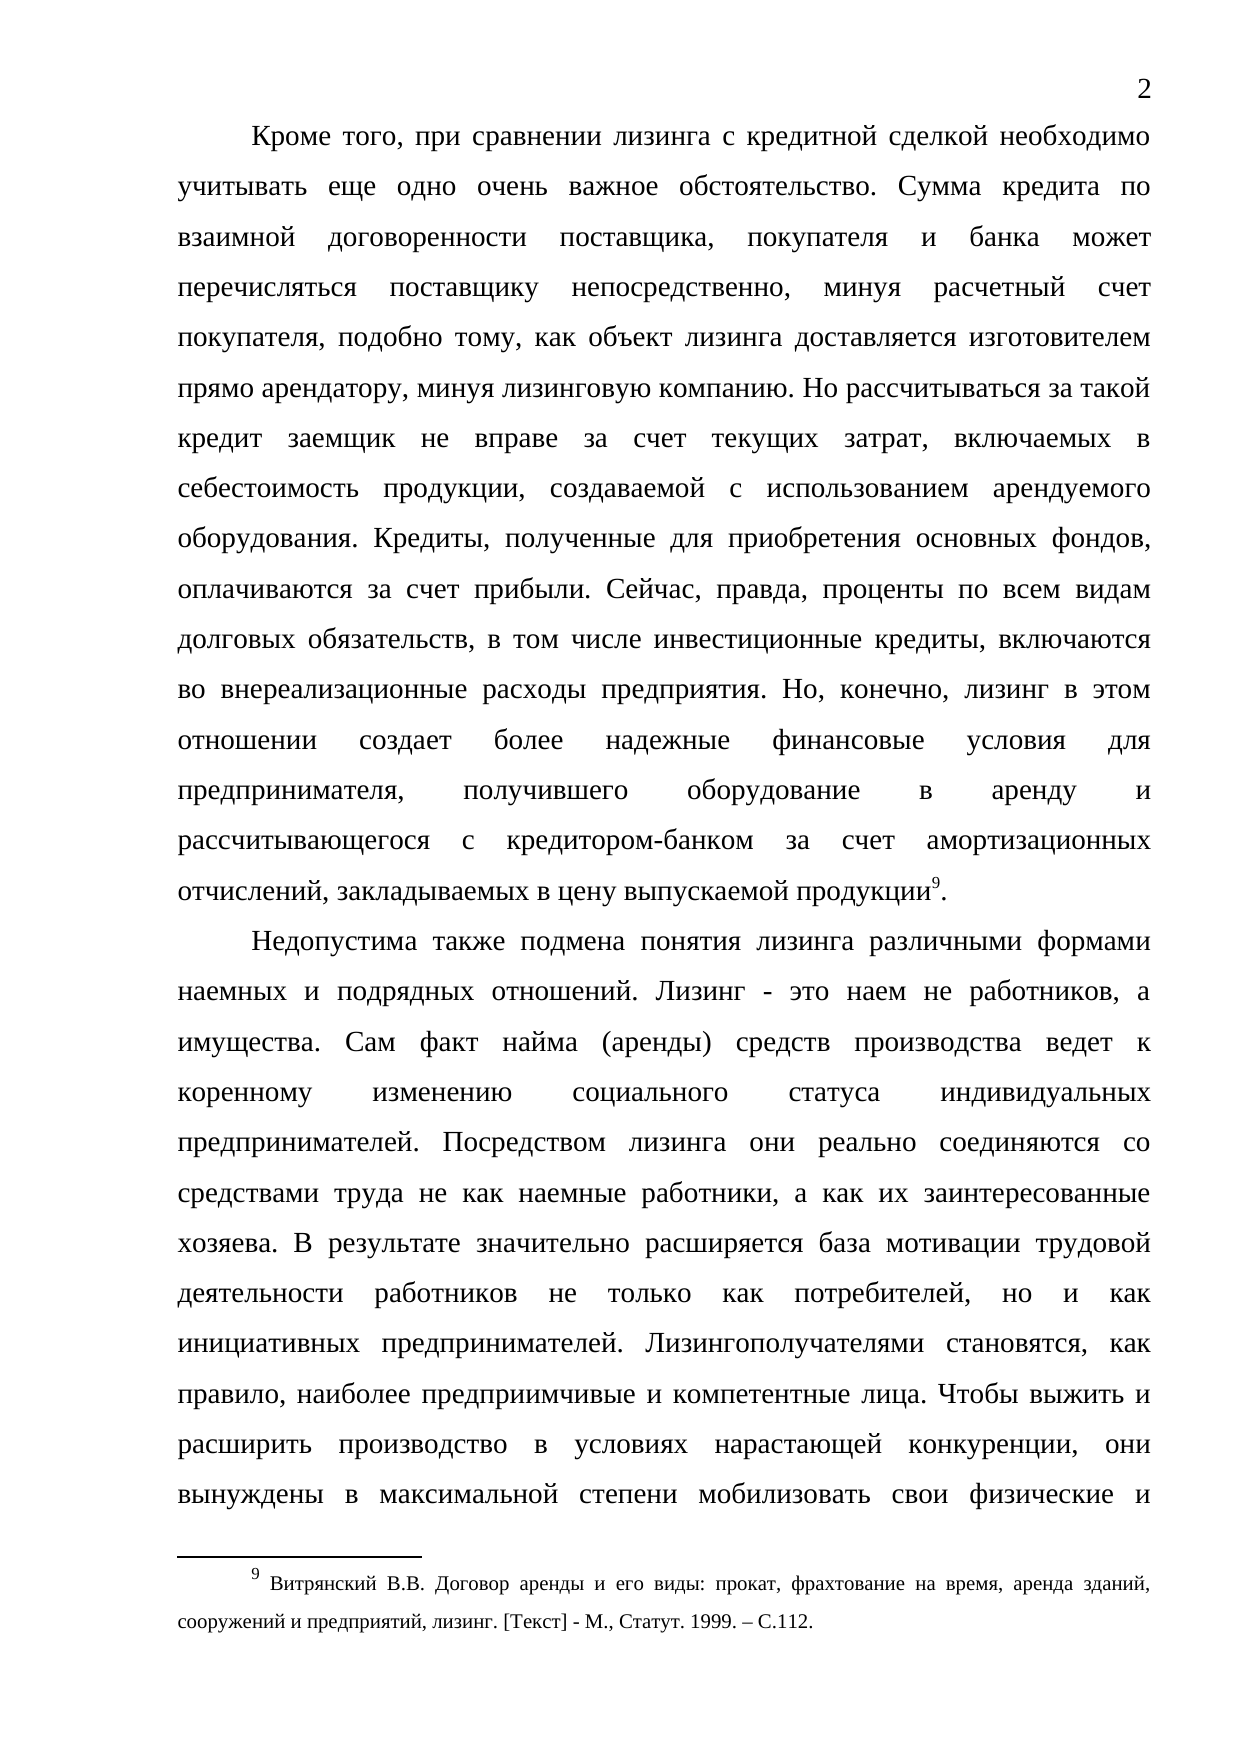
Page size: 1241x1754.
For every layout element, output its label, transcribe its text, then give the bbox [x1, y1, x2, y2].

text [177, 923, 1152, 1510]
text Кроме того, при сравнении лизинга с кредитной сделкой необходимо учитывать еще одно очень важное обстоятельство. Сумма кредита по взаимной договоренности поставщика, покупателя и банка может перечисляться поставщику непосредственно, минуя расчетный счет покупателя, подобно тому, как объект лизинга доставляется изготовителем прямо арендатору, минуя лизинговую компанию. Но рассчитываться за такой кредит заемщик не вправе за счет текущих затрат, включаемых в себестоимость продукции, создаваемой с использованием арендуемого оборудования. Кредиты, полученные для приобретения основных фондов, оплачиваются за счет прибыли. Сейчас, правда, проценты по всем видам долговых обязательств, в том числе инвестиционные кредиты, включаются во внереализационные расходы предприятия. Но, конечно, лизинг в этом отношении создает более надежные финансовые условия для предпринимателя, получившего оборудование в аренду и рассчитывающегося с кредитором-банком за счет амортизационных отчислений, закладываемых в цену выпускаемой продукции. [177, 118, 1152, 906]
